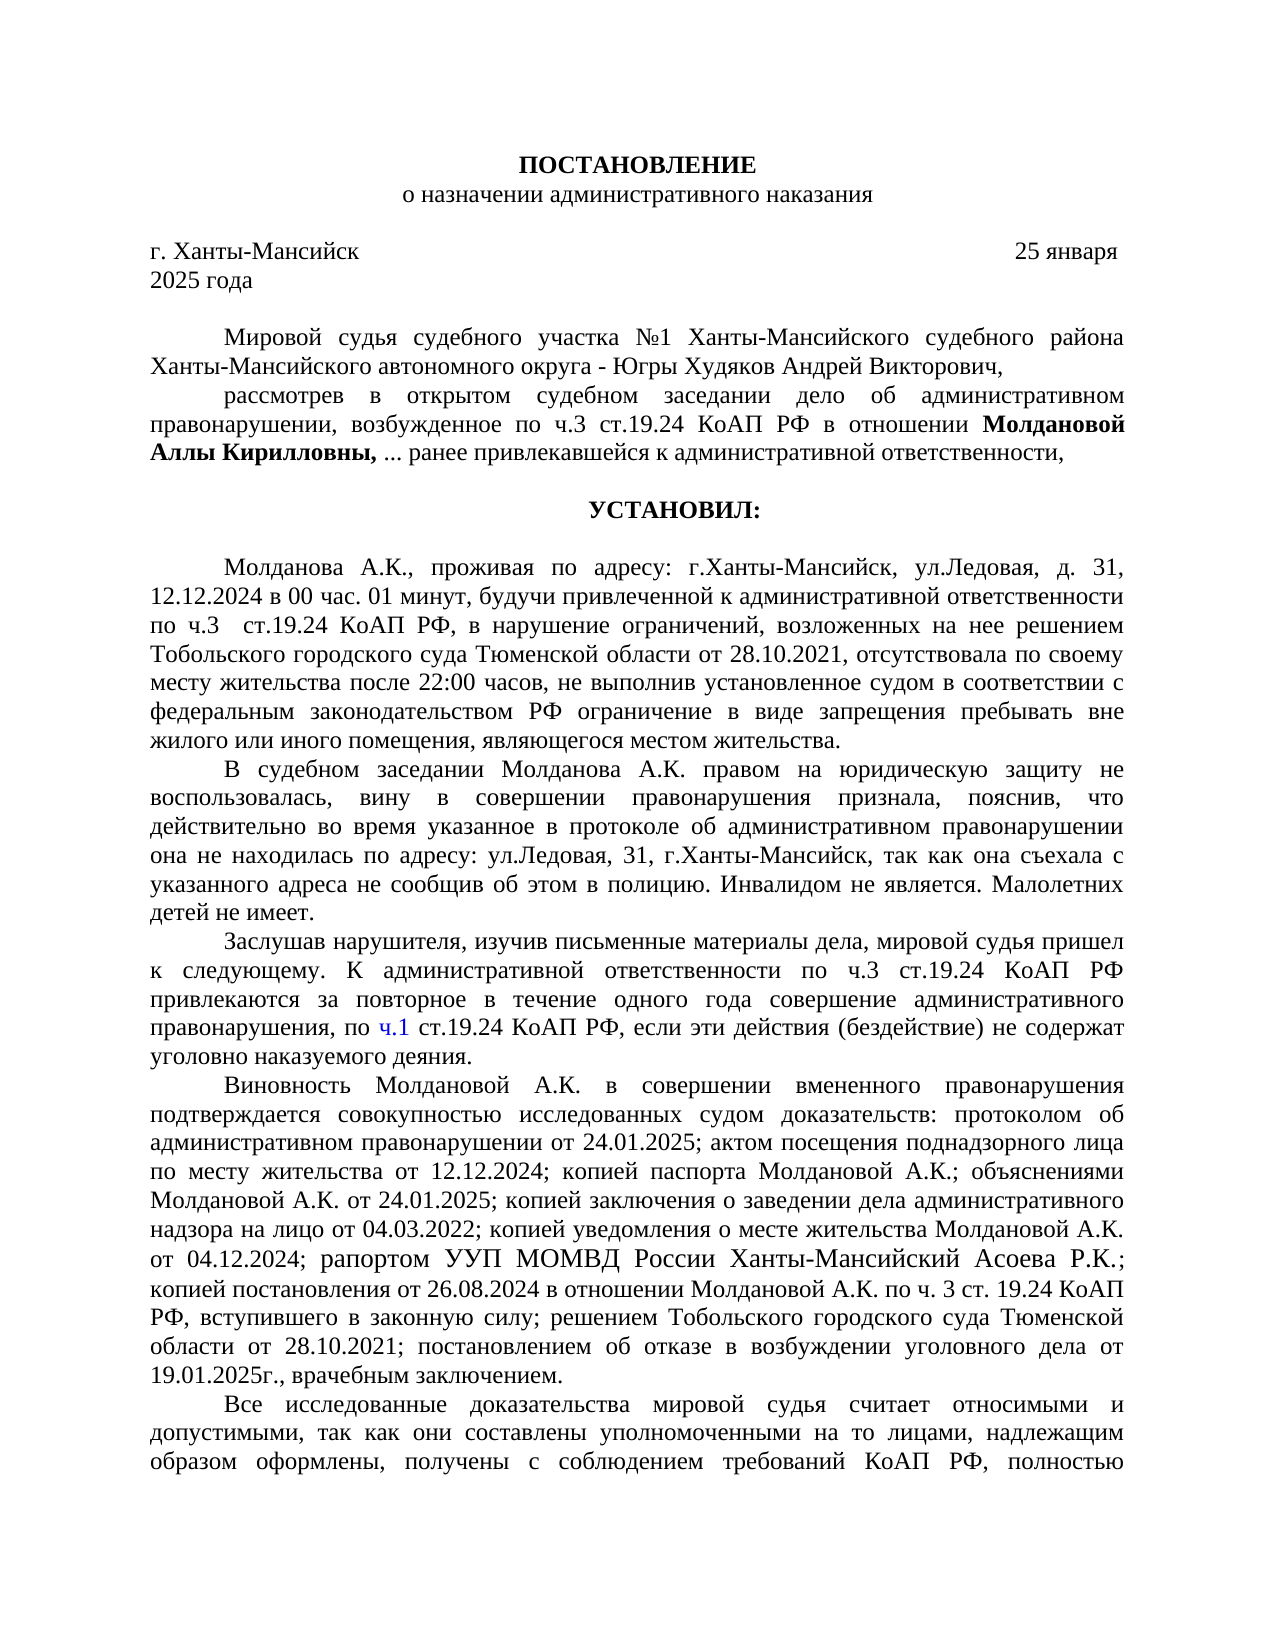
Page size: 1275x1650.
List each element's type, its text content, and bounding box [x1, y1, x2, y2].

text В судебном заседании Молданова А.К. правом на юридическую защиту не воспользовалась, вину в совершении правонарушения признала, пояснив, что действительно во время указанное в протоколе об административном правонарушении она не находилась по адресу: ул.Ледовая, 31, г.Ханты-Мансийск, так как она съехала с указанного адреса не сообщив об этом в полицию. Инвалидом не является. Малолетних детей не имеет. [150, 754, 1125, 926]
text Молданова А.К., проживая по адресу: г.Ханты-Мансийск, ул.Ледовая, д. 31, 12.12.2024 в 00 час. 01 минут, будучи привлеченной к административной ответственности по ч.3 ст.19.24 КоАП РФ, в нарушение ограничений, возложенных на нее решением Тобольского городского суда Тюменской области от 28.10.2021, отсутствовала по своему месту жительства после 22:00 часов, не выполнив установленное судом в соответствии с федеральным законодательством РФ ограничение в виде запрещения пребывать вне жилого или иного помещения, являющегося местом жительства. [150, 552, 1125, 754]
text УСТАНОВИЛ: [150, 495, 1125, 524]
text рассмотрев в открытом судебном заседании дело об административном правонарушении, возбужденное по ч.3 ст.19.24 КоАП РФ в отношении Молдановой Аллы Кирилловны, ... ранее привлекавшейся к административной ответственности, [150, 380, 1125, 466]
text Виновность Молдановой А.К. в совершении вмененного правонарушения подтверждается совокупностью исследованных судом доказательств: протоколом об административном правонарушении от 24.01.2025; актом посещения поднадзорного лица по месту жительства от 12.12.2024; копией паспорта Молдановой А.К.; объяснениями Молдановой А.К. от 24.01.2025; копией заключения о заведении дела административного надзора на лицо от 04.03.2022; копией уведомления о месте жительства Молдановой А.К. от 04.12.2024; рапортом УУП МОМВД России Ханты-Мансийский Асоева Р.К.; копией постановления от 26.08.2024 в отношении Молдановой А.К. по ч. 3 ст. 19.24 КоАП РФ, вступившего в законную силу; решением Тобольского городского суда Тюменской области от 28.10.2021; постановлением об отказе в возбуждении уголовного дела от 19.01.2025г., врачебным заключением. [150, 1070, 1125, 1389]
text г. Ханты-Мансийск 25 января 2025 года [150, 236, 1125, 294]
text о назначении административного наказания [150, 179, 1125, 207]
text Мировой судья судебного участка №1 Ханты-Мансийского судебного района Ханты-Мансийского автономного округа - Югры Худяков Андрей Викторович, [150, 322, 1125, 380]
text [150, 1389, 1125, 1475]
text Заслушав нарушителя, изучив письменные материалы дела, мировой судья пришел к следующему. К административной ответственности по ч.3 ст.19.24 КоАП РФ привлекаются за повторное в течение одного года совершение административного правонарушения, по ч.1 ст.19.24 КоАП РФ, если эти действия (бездействие) не содержат уголовно наказуемого деяния. [150, 926, 1125, 1070]
text ПОСТАНОВЛЕНИЕ [150, 150, 1125, 179]
